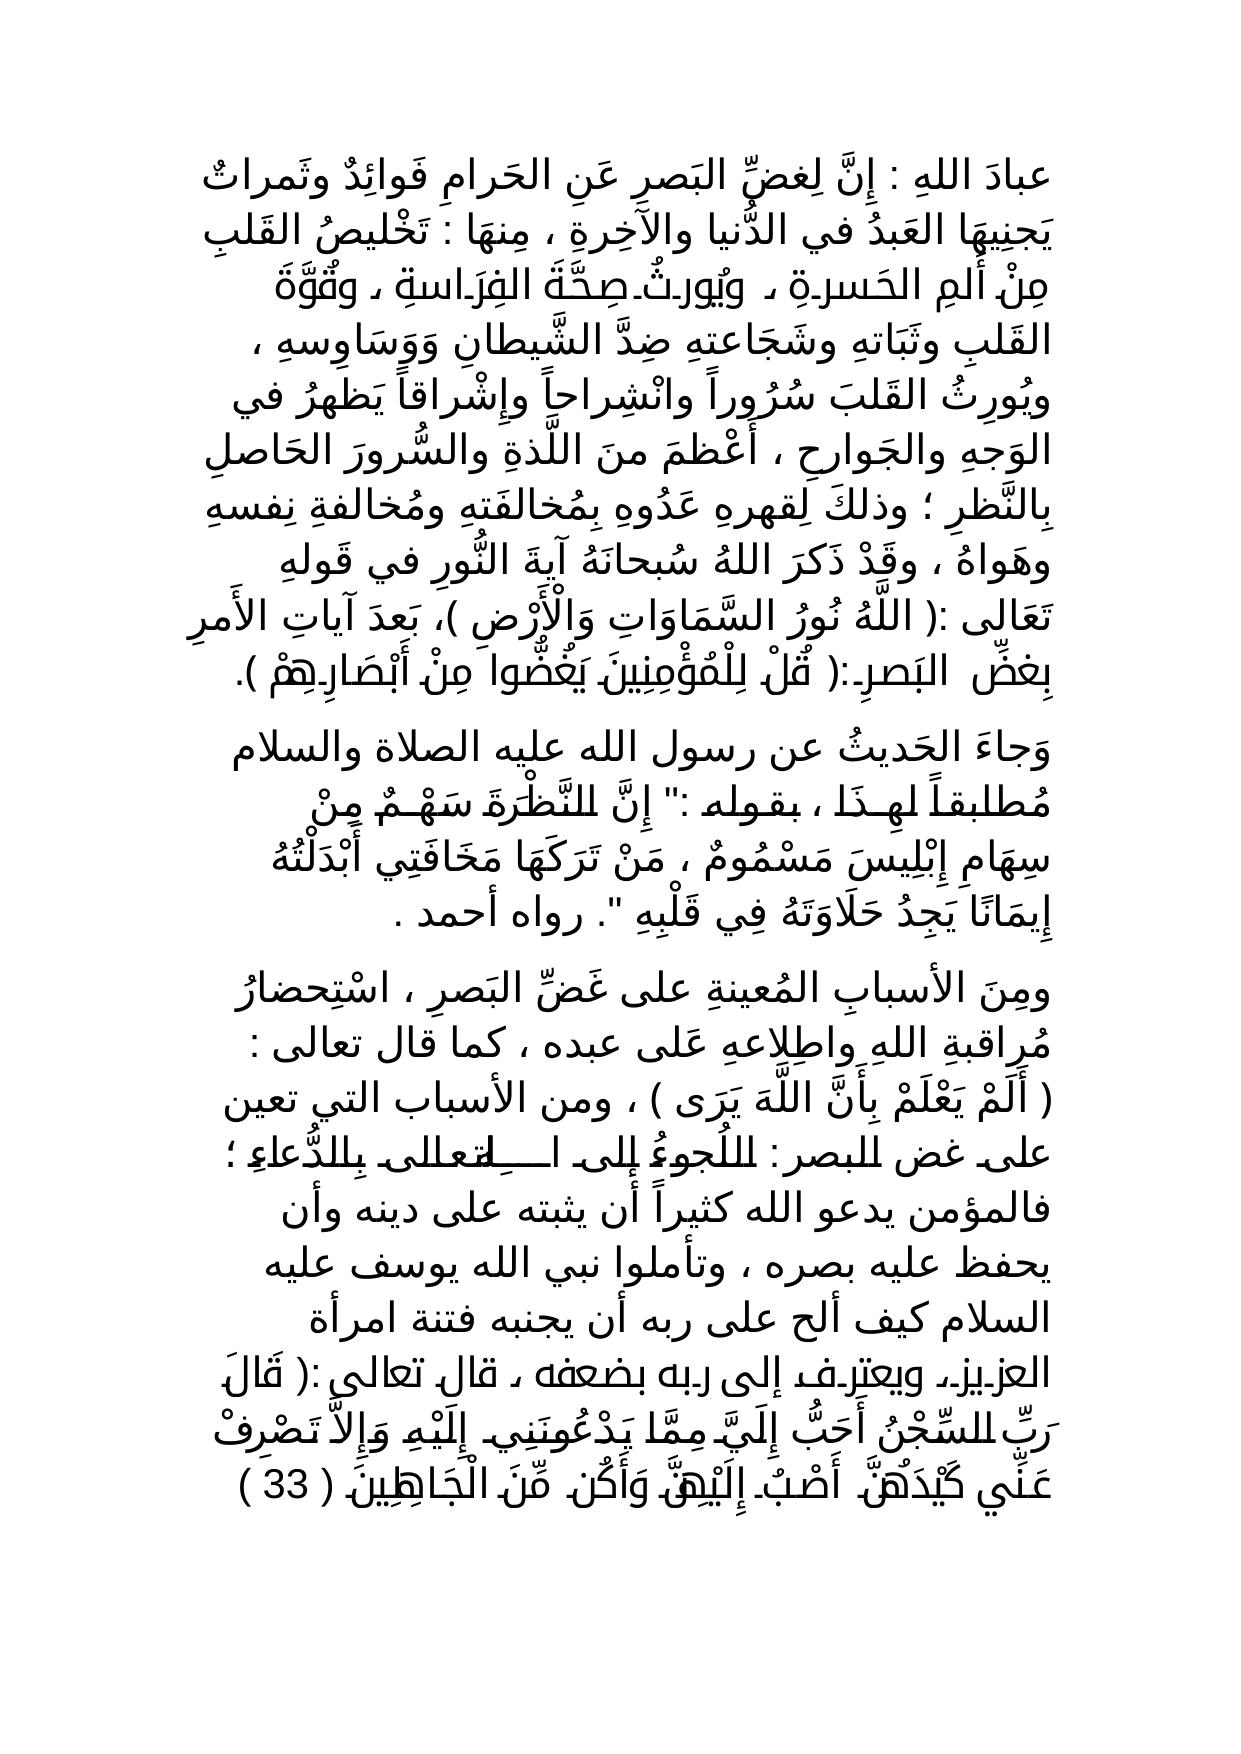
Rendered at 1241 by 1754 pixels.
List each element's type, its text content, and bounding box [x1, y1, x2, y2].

text عبادَ اللهِ : إِنَّ لِغضِّ البَصرِ عَنِ الحَرامِ فَوائِدٌ وثَمراتٌ يَجنِيهَا العَبدُ في الدُّنيا والآخِرةِ ، مِنهَا : تَخْليصُ القَلبِ مِنْ أَلمِ الحَسرةِ ، ويُورثُ صِحَّةَ الفِرَاسةِ ، وقُوَّةَ القَلبِ وثَبَاتهِ وشَجَاعتهِ ضِدَّ الشَّيطانِ وَوَسَاوِسهِ ، ويُورِثُ القَلبَ سُرُوراً وانْشِراحاً وإِشْراقاً يَظهرُ في الوَجهِ والجَوارحِ ، أَعْظمَ منَ اللَّذةِ والسُّرورَ الحَاصلِ بِالنَّظرِ ؛ وذلكَ لِقهرهِ عَدُوهِ بِمُخالفَتهِ ومُخالفةِ نِفسهِ وهَواهُ ، وقَدْ ذَكرَ اللهُ سُبحانَهُ آيةَ النُّورِ في قَولهِ تَعَالى :﴿ اللَّهُ نُورُ السَّمَاوَاتِ وَالْأَرْضِ ﴾، بَعدَ آياتِ الأَمرِ بِغضِّ البَصرِ :﴿ قُلْ لِلْمُؤْمِنِينَ يَغُضُّوا مِنْ أَبْصَارِهِمْ ﴾. [187, 150, 1053, 694]
text وَجاءَ الحَديثُ عن رسول الله عليه الصلاة والسلام مُطابقاً لهِذَا ، بقوله :" إِنَّ ‌النَّظْرَةَ ‌سَهْمٌ ‌مِنْ سِهَامِ إِبْلِيسَ مَسْمُومٌ ، مَنْ تَرَكَهَا مَخَافَتِي أَبْدَلْتُهُ إِيمَانًا يَجِدُ حَلَاوَتَهُ فِي قَلْبِهِ ". رواه أحمد . [187, 722, 1053, 935]
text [187, 963, 1053, 1507]
